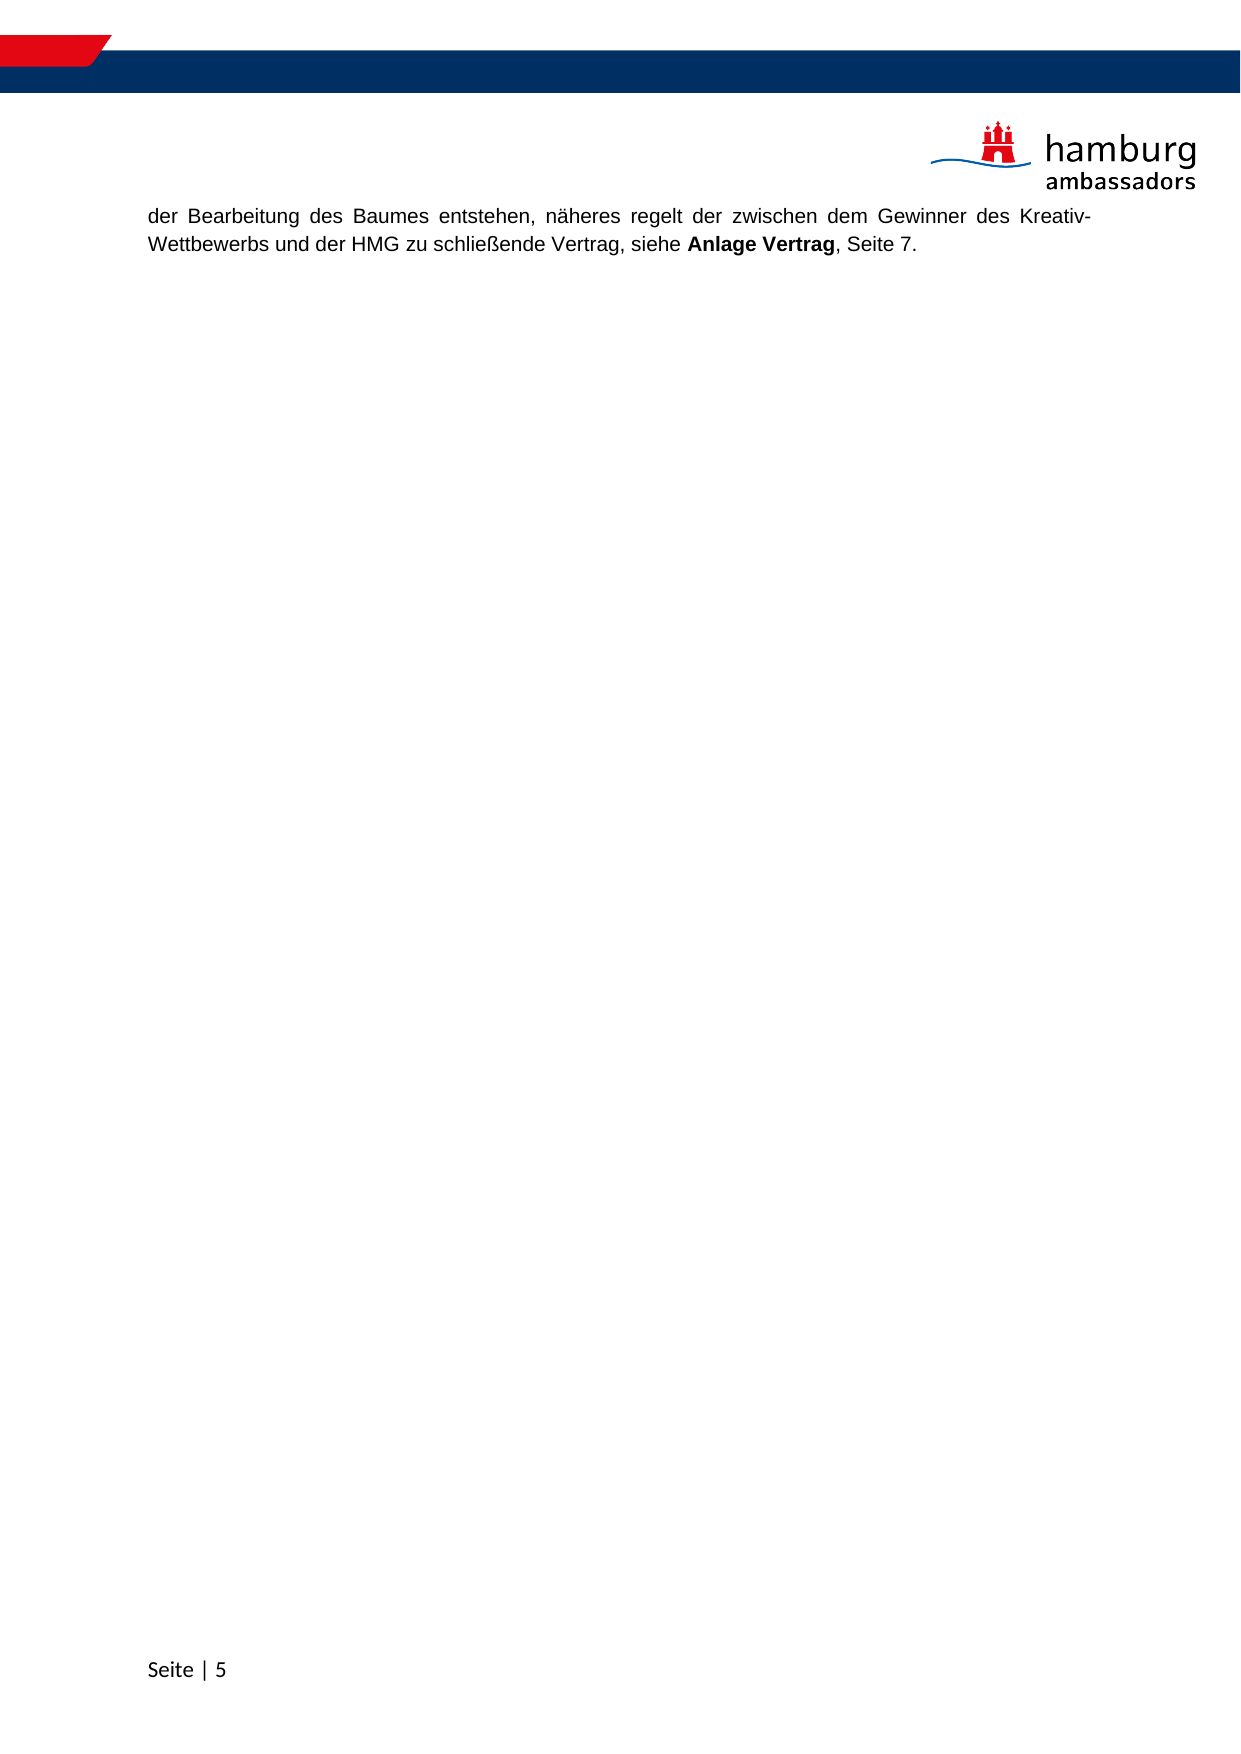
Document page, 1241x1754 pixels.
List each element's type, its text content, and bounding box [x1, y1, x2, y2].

picture [0, 0, 1241, 196]
